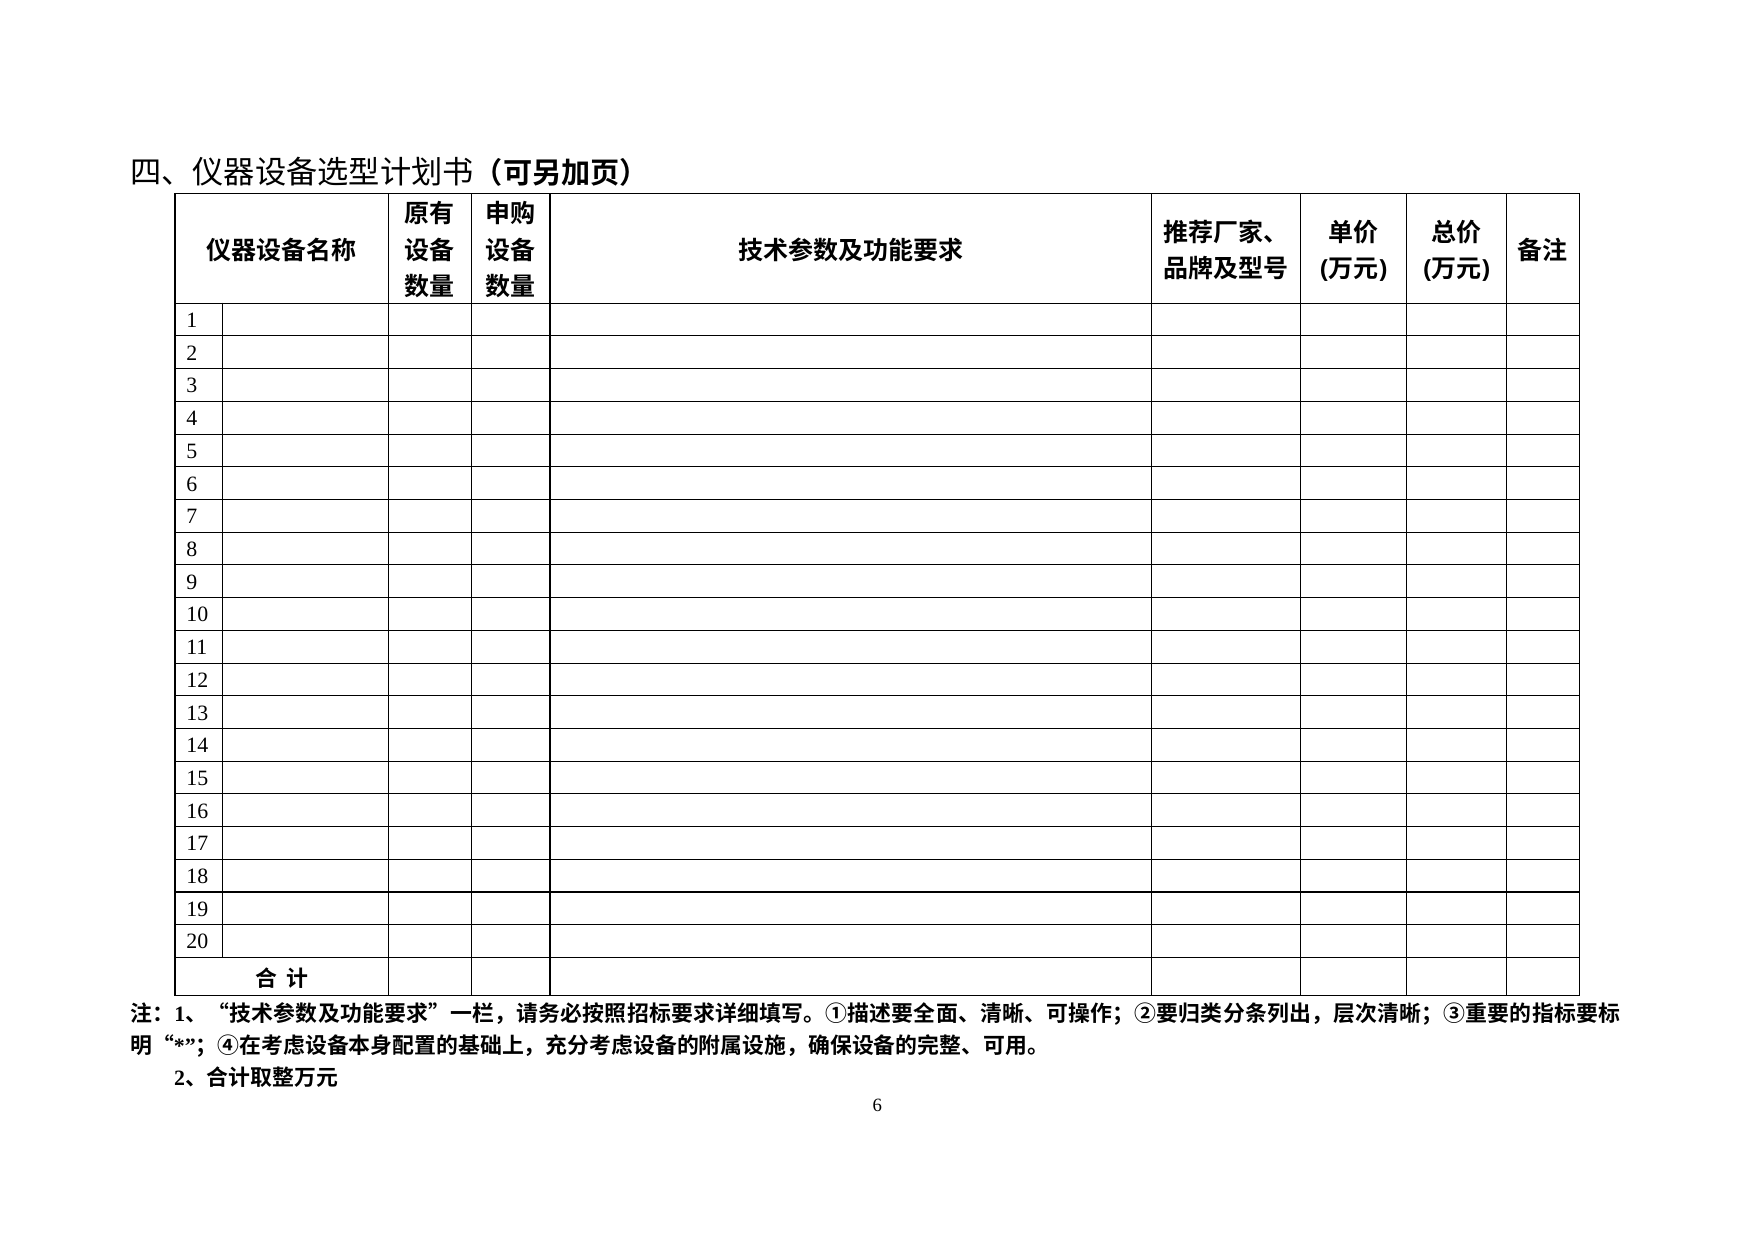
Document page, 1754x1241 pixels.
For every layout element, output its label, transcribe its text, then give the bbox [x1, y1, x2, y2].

table_cell [223, 565, 388, 597]
table_cell [1301, 565, 1406, 597]
table_cell [472, 762, 549, 793]
table_cell [1301, 860, 1406, 891]
table_cell [1152, 631, 1300, 662]
table_cell [1407, 467, 1506, 499]
table_cell [1152, 925, 1300, 957]
table_cell [1301, 893, 1406, 924]
table_cell [1301, 533, 1406, 564]
table_cell [389, 664, 471, 695]
table_cell [1301, 631, 1406, 662]
table_cell [1152, 827, 1300, 859]
table_cell [551, 402, 1151, 433]
table_cell [1301, 925, 1406, 957]
table_cell [1507, 369, 1579, 401]
table_cell [472, 631, 549, 662]
table_cell [1407, 304, 1506, 335]
table_cell [1301, 435, 1406, 466]
table_header 总价 (万元) [1407, 194, 1506, 303]
table_cell [389, 533, 471, 564]
table_cell [389, 696, 471, 728]
table_header 备注 [1507, 194, 1579, 303]
table_cell [551, 500, 1151, 532]
table_cell 10 [176, 598, 222, 630]
table_cell [1301, 467, 1406, 499]
table_cell 17 [176, 827, 222, 859]
table_cell [551, 435, 1151, 466]
table_cell [1507, 827, 1579, 859]
table_cell [1407, 533, 1506, 564]
table_cell [551, 664, 1151, 695]
table_cell [223, 533, 388, 564]
table_cell [1152, 893, 1300, 924]
list 合计取整万元 [130, 1059, 1624, 1091]
table_cell [1152, 500, 1300, 532]
table_header 单价 (万元) [1301, 194, 1406, 303]
table_cell [1407, 435, 1506, 466]
table_cell [1152, 794, 1300, 826]
table_cell 9 [176, 565, 222, 597]
table_cell [551, 533, 1151, 564]
table_cell [472, 827, 549, 859]
table_cell [472, 860, 549, 891]
table_cell [1407, 762, 1506, 793]
table_cell 14 [176, 729, 222, 761]
table_cell 合 计 [176, 958, 388, 995]
table_cell [1152, 860, 1300, 891]
table_cell [1152, 336, 1300, 368]
table_cell [223, 729, 388, 761]
table_cell [472, 925, 549, 957]
table_cell [472, 696, 549, 728]
table_cell [1301, 762, 1406, 793]
table_cell [1507, 500, 1579, 532]
table_cell [1407, 794, 1506, 826]
table_cell [1152, 467, 1300, 499]
table_cell 13 [176, 696, 222, 728]
table_cell [223, 631, 388, 662]
table_cell 4 [176, 402, 222, 433]
table_cell [389, 762, 471, 793]
table_cell [1152, 762, 1300, 793]
table_cell [472, 598, 549, 630]
table_cell [1507, 598, 1579, 630]
table_cell [472, 565, 549, 597]
table_cell [1507, 729, 1579, 761]
table_header 推荐厂家、品牌及型号 [1152, 194, 1300, 303]
table_cell [389, 794, 471, 826]
table_cell [472, 435, 549, 466]
table_cell [1507, 631, 1579, 662]
table_cell [223, 467, 388, 499]
table_header 仪器设备名称 [176, 194, 388, 303]
table_cell [472, 958, 549, 995]
table_cell [223, 336, 388, 368]
table_cell 1 [176, 304, 222, 335]
table_cell 20 [176, 925, 222, 957]
table_cell [223, 435, 388, 466]
table_cell [551, 794, 1151, 826]
table_cell [1507, 958, 1579, 995]
table_cell [551, 893, 1151, 924]
table_cell [1407, 958, 1506, 995]
table_cell [223, 860, 388, 891]
table_cell [551, 729, 1151, 761]
table_cell 18 [176, 860, 222, 891]
table_cell [1507, 794, 1579, 826]
table_cell [551, 696, 1151, 728]
table_cell 11 [176, 631, 222, 662]
table_cell [1301, 336, 1406, 368]
table_cell [1301, 402, 1406, 433]
table_cell [389, 827, 471, 859]
table_cell [223, 369, 388, 401]
table_cell [551, 631, 1151, 662]
table_cell [1301, 794, 1406, 826]
table_cell [1407, 631, 1506, 662]
table_cell [1152, 402, 1300, 433]
table_cell [1152, 729, 1300, 761]
table_cell [472, 369, 549, 401]
table_cell [1507, 533, 1579, 564]
table_header 技术参数及功能要求 [551, 194, 1151, 303]
table_cell [223, 500, 388, 532]
table_cell [223, 696, 388, 728]
table_cell [551, 467, 1151, 499]
table_cell [1507, 435, 1579, 466]
table_cell [1301, 369, 1406, 401]
table_cell [1301, 696, 1406, 728]
table_cell 12 [176, 664, 222, 695]
table_cell [1507, 402, 1579, 433]
table_cell [551, 304, 1151, 335]
table_cell [551, 336, 1151, 368]
table_cell [389, 598, 471, 630]
table_cell 19 [176, 893, 222, 924]
text 注：1、“技术参数及功能要求”一栏，请务必按照招标要求详细填写。①描述要全面、清晰、可操作；②要归类分条列出，层次清晰；③重要的指标要标明“*”；④在考虑设备本身配置的基础上，充分考虑设备的附属设施，确保设备的完整、可用。 [130, 996, 1624, 1059]
table_cell [389, 565, 471, 597]
table_cell [223, 402, 388, 433]
table_cell [1507, 565, 1579, 597]
table_cell [1407, 369, 1506, 401]
table_cell [1507, 696, 1579, 728]
table_cell [1407, 664, 1506, 695]
table_cell [1301, 664, 1406, 695]
table_cell [1301, 827, 1406, 859]
table_cell [1301, 598, 1406, 630]
table_cell [1407, 925, 1506, 957]
table_cell [223, 925, 388, 957]
table_cell [223, 827, 388, 859]
table_cell [1301, 958, 1406, 995]
table_cell [472, 467, 549, 499]
table_cell [472, 402, 549, 433]
table_cell [1407, 696, 1506, 728]
table_cell [551, 925, 1151, 957]
table_cell 15 [176, 762, 222, 793]
table_cell [1407, 500, 1506, 532]
table_cell [389, 435, 471, 466]
table_cell [551, 958, 1151, 995]
table_cell [389, 631, 471, 662]
table_cell [551, 827, 1151, 859]
table_cell [1507, 304, 1579, 335]
table_cell [1507, 664, 1579, 695]
table_cell [1152, 369, 1300, 401]
table_cell [1407, 565, 1506, 597]
table_cell [389, 467, 471, 499]
table_cell [389, 304, 471, 335]
table_cell [223, 794, 388, 826]
table_cell [472, 336, 549, 368]
table_cell [472, 304, 549, 335]
table_cell [389, 729, 471, 761]
table_cell [1152, 696, 1300, 728]
table_cell [1407, 402, 1506, 433]
table_cell [1301, 500, 1406, 532]
table_cell [389, 369, 471, 401]
table_cell [1407, 893, 1506, 924]
table_cell [1407, 860, 1506, 891]
table_cell [223, 598, 388, 630]
table_cell [1507, 336, 1579, 368]
table_cell [389, 958, 471, 995]
table_cell [223, 893, 388, 924]
table_cell [1152, 533, 1300, 564]
table_cell [223, 664, 388, 695]
table_cell 16 [176, 794, 222, 826]
table_cell [551, 369, 1151, 401]
table_cell [389, 336, 471, 368]
table_cell 3 [176, 369, 222, 401]
table_cell [472, 533, 549, 564]
table_cell [223, 762, 388, 793]
table_cell [551, 762, 1151, 793]
table_cell [389, 860, 471, 891]
table_cell [1152, 958, 1300, 995]
table_header 申购设备数量 [472, 194, 549, 303]
table_cell [1507, 467, 1579, 499]
table_cell [1301, 304, 1406, 335]
table_cell [472, 893, 549, 924]
table_cell [551, 598, 1151, 630]
table_cell [551, 860, 1151, 891]
table_cell [1152, 598, 1300, 630]
table_cell 6 [176, 467, 222, 499]
table_cell [472, 794, 549, 826]
text 四、仪器设备选型计划书（可另加页） [130, 148, 1624, 193]
table_cell [1407, 729, 1506, 761]
table_cell [472, 500, 549, 532]
table_cell 8 [176, 533, 222, 564]
table_cell [389, 925, 471, 957]
table_cell [1407, 827, 1506, 859]
table_cell [1301, 729, 1406, 761]
table_cell [472, 664, 549, 695]
table_cell [1407, 598, 1506, 630]
table_cell [1507, 860, 1579, 891]
table_cell [1507, 893, 1579, 924]
table_cell [551, 565, 1151, 597]
table_cell [223, 304, 388, 335]
table_cell 2 [176, 336, 222, 368]
table_cell [1152, 664, 1300, 695]
table_cell [389, 500, 471, 532]
table_cell [472, 729, 549, 761]
table_cell [1507, 925, 1579, 957]
table_cell [1152, 304, 1300, 335]
table_cell 5 [176, 435, 222, 466]
table_cell [389, 402, 471, 433]
table_cell [1152, 565, 1300, 597]
table_cell [1152, 435, 1300, 466]
table_cell [1407, 336, 1506, 368]
table_cell 7 [176, 500, 222, 532]
table_cell [389, 893, 471, 924]
table_cell [1507, 762, 1579, 793]
table_header 原有设备数量 [389, 194, 471, 303]
